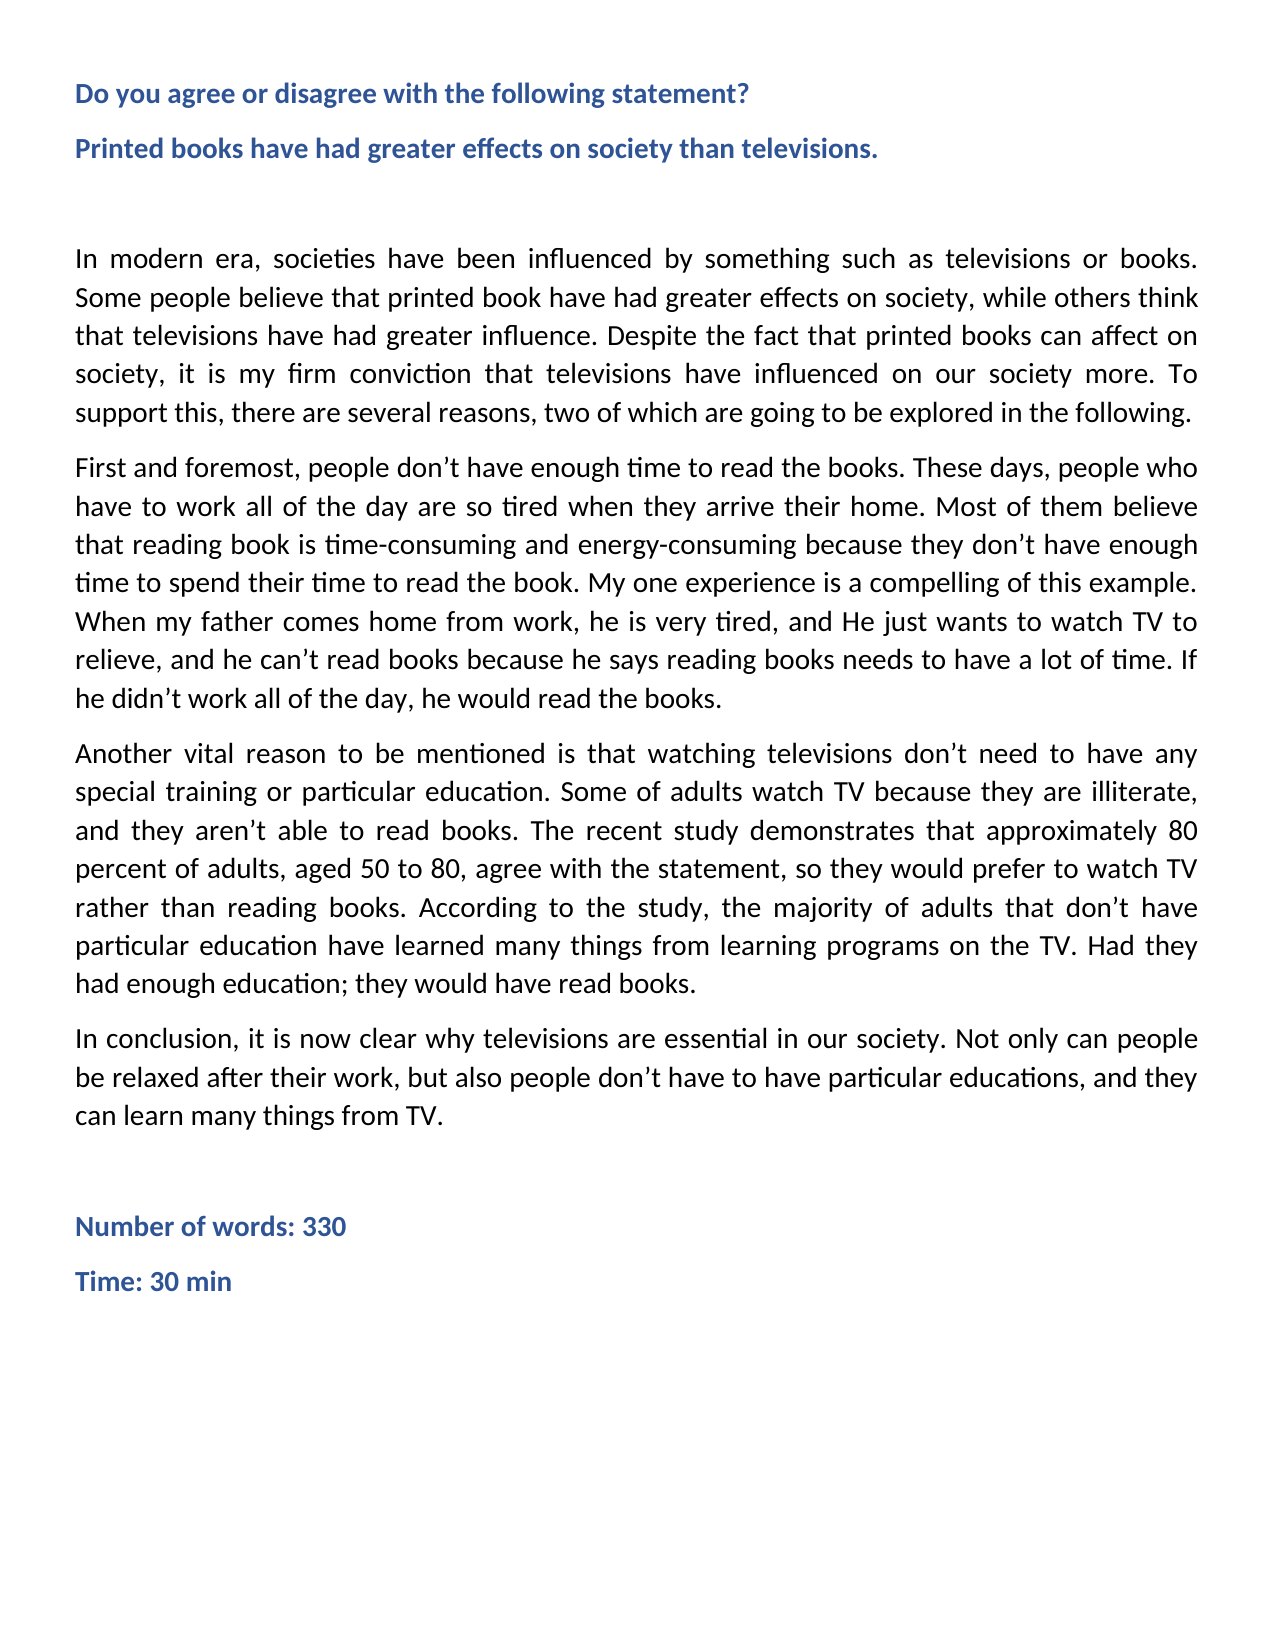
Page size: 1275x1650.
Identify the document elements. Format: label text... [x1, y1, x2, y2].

text Printed books have had greater effects on society than televisions. [75, 130, 1200, 166]
text Time: 30 min [75, 1263, 1200, 1298]
text Number of words: 330 [75, 1208, 1200, 1243]
text In modern era, societies have been influenced by something such as televisions or books. Some people believe that printed book have had greater effects on society, while others think that televisions have had greater influence. Despite the fact that printed books can affect on society, it is my firm conviction that televisions have influenced on our society more. To support this, there are several reasons, two of which are going to be explored in the following. [75, 240, 1200, 430]
text Do you agree or disagree with the following statement? [75, 75, 1200, 111]
text First and foremost, people don’t have enough time to read the books. These days, people who have to work all of the day are so tired when they arrive their home. Most of them believe that reading book is time-consuming and energy-consuming because they don’t have enough time to spend their time to read the book. My one experience is a compelling of this example. When my father comes home from work, he is very tired, and He just wants to watch TV to relieve, and he can’t read books because he says reading books needs to have a lot of time. If he didn’t work all of the day, he would read the books. [75, 449, 1200, 715]
text Another vital reason to be mentioned is that watching televisions don’t need to have any special training or particular education. Some of adults watch TV because they are illiterate, and they aren’t able to read books. The recent study demonstrates that approximately 80 percent of adults, aged 50 to 80, agree with the statement, so they would prefer to watch TV rather than reading books. According to the study, the majority of adults that don’t have particular education have learned many things from learning programs on the TV. Had they had enough education; they would have read books. [75, 735, 1200, 1001]
text In conclusion, it is now clear why televisions are essential in our society. Not only can people be relaxed after their work, but also people don’t have to have particular educations, and they can learn many things from TV. [75, 1021, 1200, 1133]
